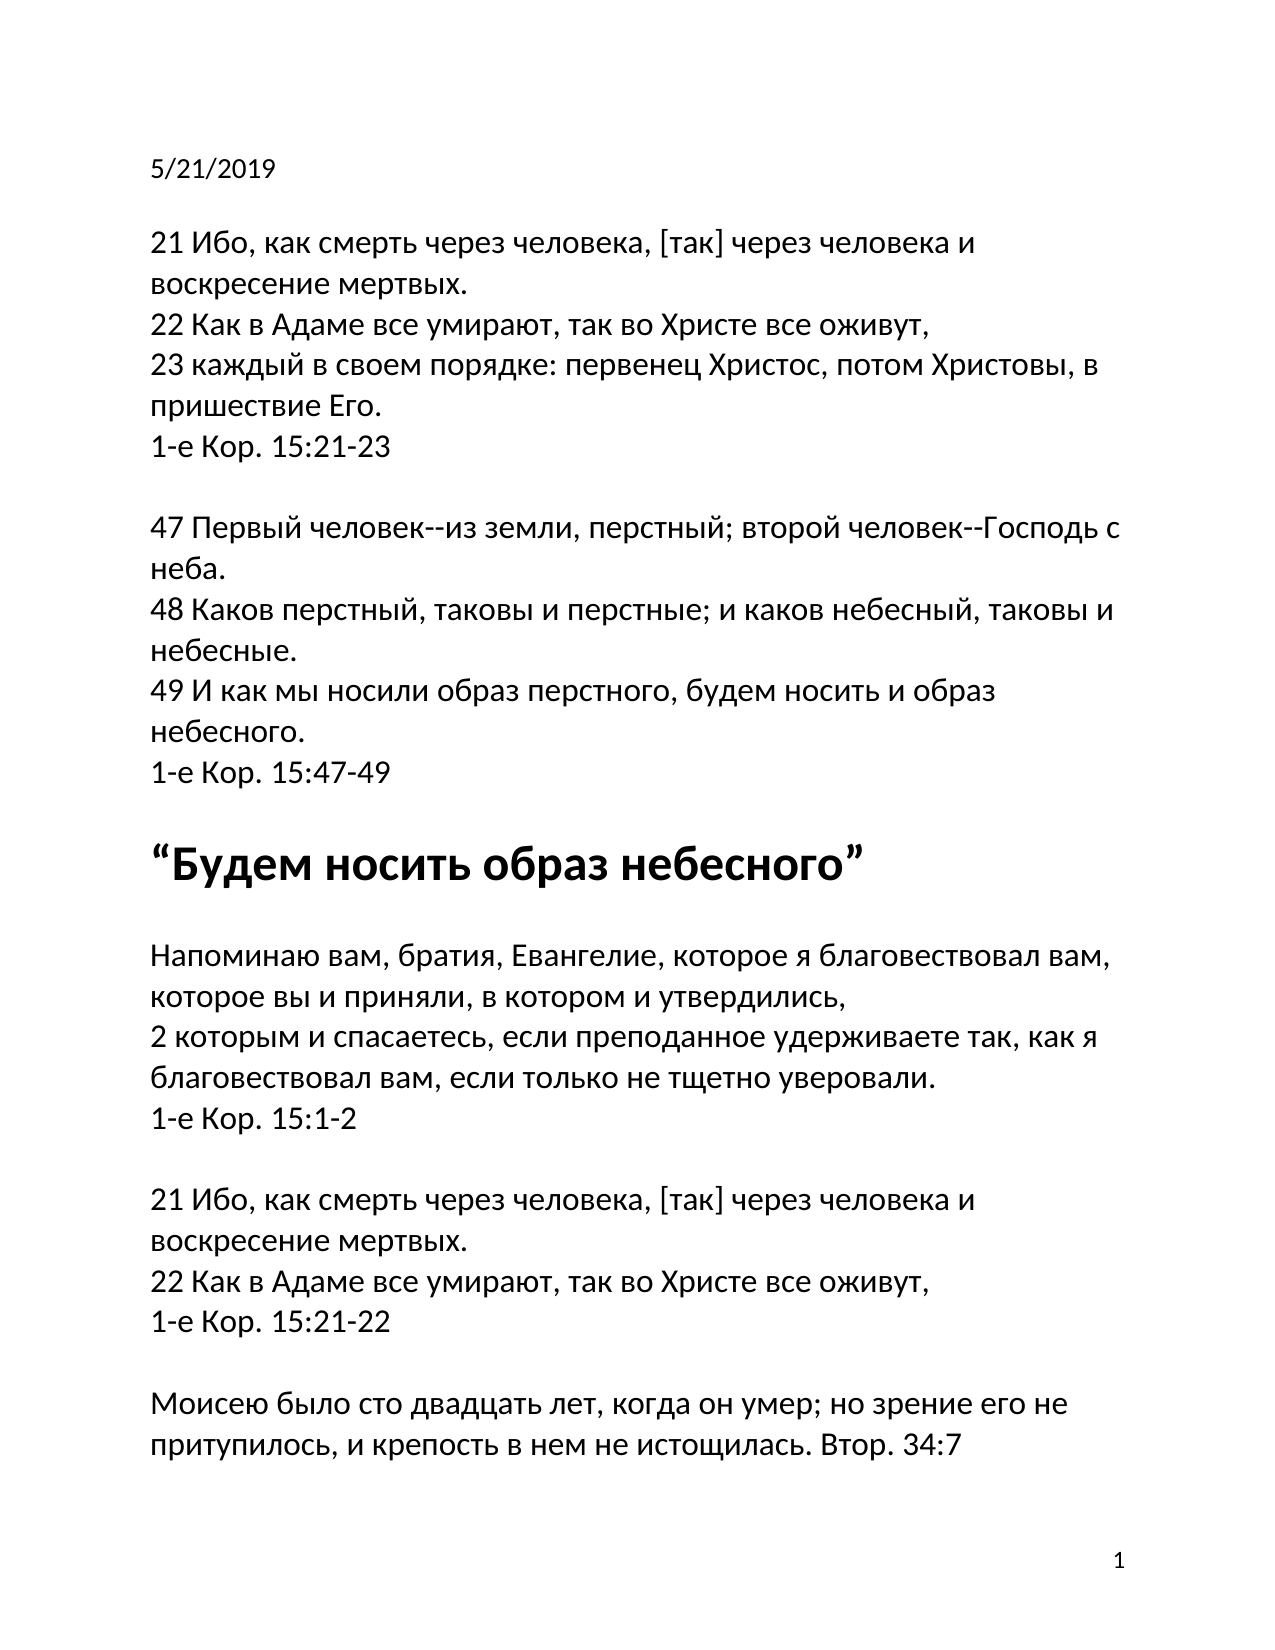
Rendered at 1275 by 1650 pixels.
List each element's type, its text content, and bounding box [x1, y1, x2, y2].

text Напоминаю вам, братия, Евангелие, которое я благовествовал вам, которое вы и приняли, в котором и утвердились, [150, 934, 1125, 1015]
text 23 каждый в своем порядке: первенец Христос, потом Христовы, в пришествие Его. [150, 343, 1125, 425]
text “Будем носить образ небесного” [150, 832, 1125, 893]
text Моисею было сто двадцать лет, когда он умер; но зрение его не притупилось, и крепость в нем не истощилась. Втор. 34:7 [150, 1382, 1125, 1463]
text 1-е Кор. 15:47-49 [150, 751, 1125, 791]
text 5/21/2019 [150, 150, 1125, 186]
text 1-е Кор. 15:21-22 [150, 1301, 1125, 1341]
text 1-е Кор. 15:1-2 [150, 1097, 1125, 1138]
text 21 Ибо, как смерть через человека, [так] через человека и воскресение мертвых. [150, 1178, 1125, 1260]
text 21 Ибо, как смерть через человека, [так] через человека и воскресение мертвых. [150, 221, 1125, 303]
text 22 Как в Адаме все умирают, так во Христе все оживут, [150, 303, 1125, 343]
text 1-е Кор. 15:21-23 [150, 425, 1125, 466]
text 22 Как в Адаме все умирают, так во Христе все оживут, [150, 1260, 1125, 1301]
text 47 Первый человек--из земли, перстный; второй человек--Господь с неба. [150, 506, 1125, 588]
text 48 Каков перстный, таковы и перстные; и каков небесный, таковы и небесные. [150, 588, 1125, 669]
text 49 И как мы носили образ перстного, будем носить и образ небесного. [150, 669, 1125, 751]
text 2 которым и спасаетесь, если преподанное удерживаете так, как я благовествовал вам, если только не тщетно уверовали. [150, 1015, 1125, 1097]
